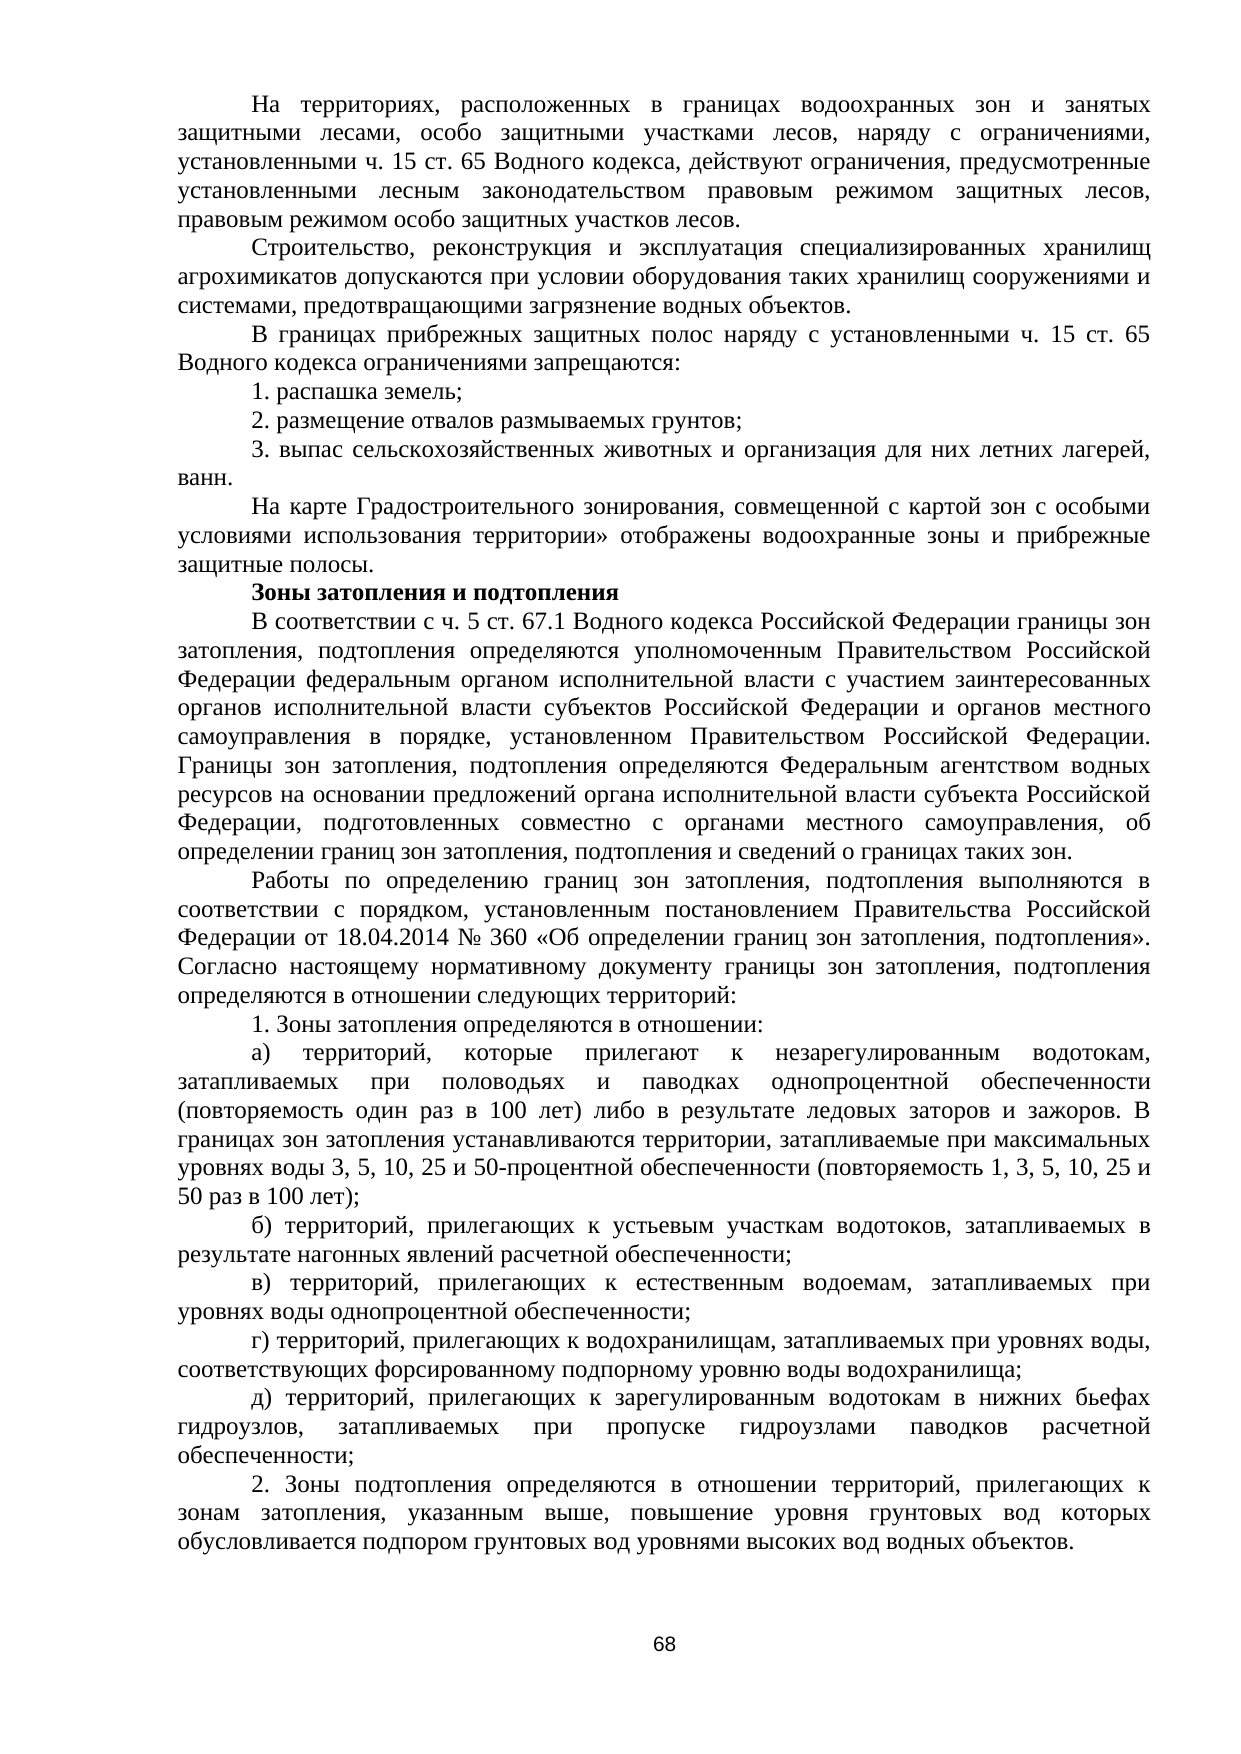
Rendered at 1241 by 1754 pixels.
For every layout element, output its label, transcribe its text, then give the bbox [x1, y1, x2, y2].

text На территориях, расположенных в границах водоохранных зон и занятых защитными лесами, особо защитными участками лесов, наряду с ограничениями, установленными ч. 15 ст. 65 Водного кодекса, действуют ограничения, предусмотренные установленными лесным законодательством правовым режимом защитных лесов, правовым режимом особо защитных участков лесов. [177, 89, 1152, 232]
text На карте Градостроительного зонирования, совмещенной с картой зон с особыми условиями использования территории» отображены водоохранные зоны и прибрежные защитные полосы. [177, 491, 1152, 577]
text 2. Зоны подтопления определяются в отношении территорий, прилегающих к зонам затопления, указанным выше, повышение уровня грунтовых вод которых обусловливается подпором грунтовых вод уровнями высоких вод водных объектов. [177, 1469, 1152, 1555]
text в) территорий, прилегающих к естественным водоемам, затапливаемых при уровнях воды однопроцентной обеспеченности; [177, 1267, 1152, 1325]
text 3. выпас сельскохозяйственных животных и организация для них летних лагерей, ванн. [177, 434, 1152, 491]
list Зоны затопления и подтопления [177, 577, 1152, 606]
text б) территорий, прилегающих к устьевым участкам водотоков, затапливаемых в результате нагонных явлений расчетной обеспеченности; [177, 1210, 1152, 1267]
text В соответствии с ч. 5 ст. 67.1 Водного кодекса Российской Федерации границы зон затопления, подтопления определяются уполномоченным Правительством Российской Федерации федеральным органом исполнительной власти с участием заинтересованных органов исполнительной власти субъектов Российской Федерации и органов местного самоуправления в порядке, установленном Правительством Российской Федерации. Границы зон затопления, подтопления определяются Федеральным агентством водных ресурсов на основании предложений органа исполнительной власти субъекта Российской Федерации, подготовленных совместно с органами местного самоуправления, об определении границ зон затопления, подтопления и сведений о границах таких зон. [177, 606, 1152, 865]
text а) территорий, которые прилегают к незарегулированным водотокам, затапливаемых при половодьях и паводках однопроцентной обеспеченности (повторяемость один раз в 100 лет) либо в результате ледовых заторов и зажоров. В границах зон затопления устанавливаются территории, затапливаемые при максимальных уровнях воды 3, 5, 10, 25 и 50-процентной обеспеченности (повторяемость 1, 3, 5, 10, 25 и 50 раз в 100 лет); [177, 1037, 1152, 1210]
text 1. распашка земель; [177, 376, 1152, 405]
text В границах прибрежных защитных полос наряду с установленными ч. 15 ст. 65 Водного кодекса ограничениями запрещаются: [177, 319, 1152, 376]
text г) территорий, прилегающих к водохранилищам, затапливаемых при уровнях воды, соответствующих форсированному подпорному уровню воды водохранилища; [177, 1325, 1152, 1382]
text 2. размещение отвалов размываемых грунтов; [177, 405, 1152, 434]
text 1. Зоны затопления определяются в отношении: [177, 1009, 1152, 1037]
text Работы по определению границ зон затопления, подтопления выполняются в соответствии с порядком, установленным постановлением Правительства Российской Федерации от 18.04.2014 № 360 «Об определении границ зон затопления, подтопления». Согласно настоящему нормативному документу границы зон затопления, подтопления определяются в отношении следующих территорий: [177, 865, 1152, 1009]
text Строительство, реконструкция и эксплуатация специализированных хранилищ агрохимикатов допускаются при условии оборудования таких хранилищ сооружениями и системами, предотвращающими загрязнение водных объектов. [177, 232, 1152, 319]
text д) территорий, прилегающих к зарегулированным водотокам в нижних бьефах гидроузлов, затапливаемых при пропуске гидроузлами паводков расчетной обеспеченности; [177, 1382, 1152, 1469]
